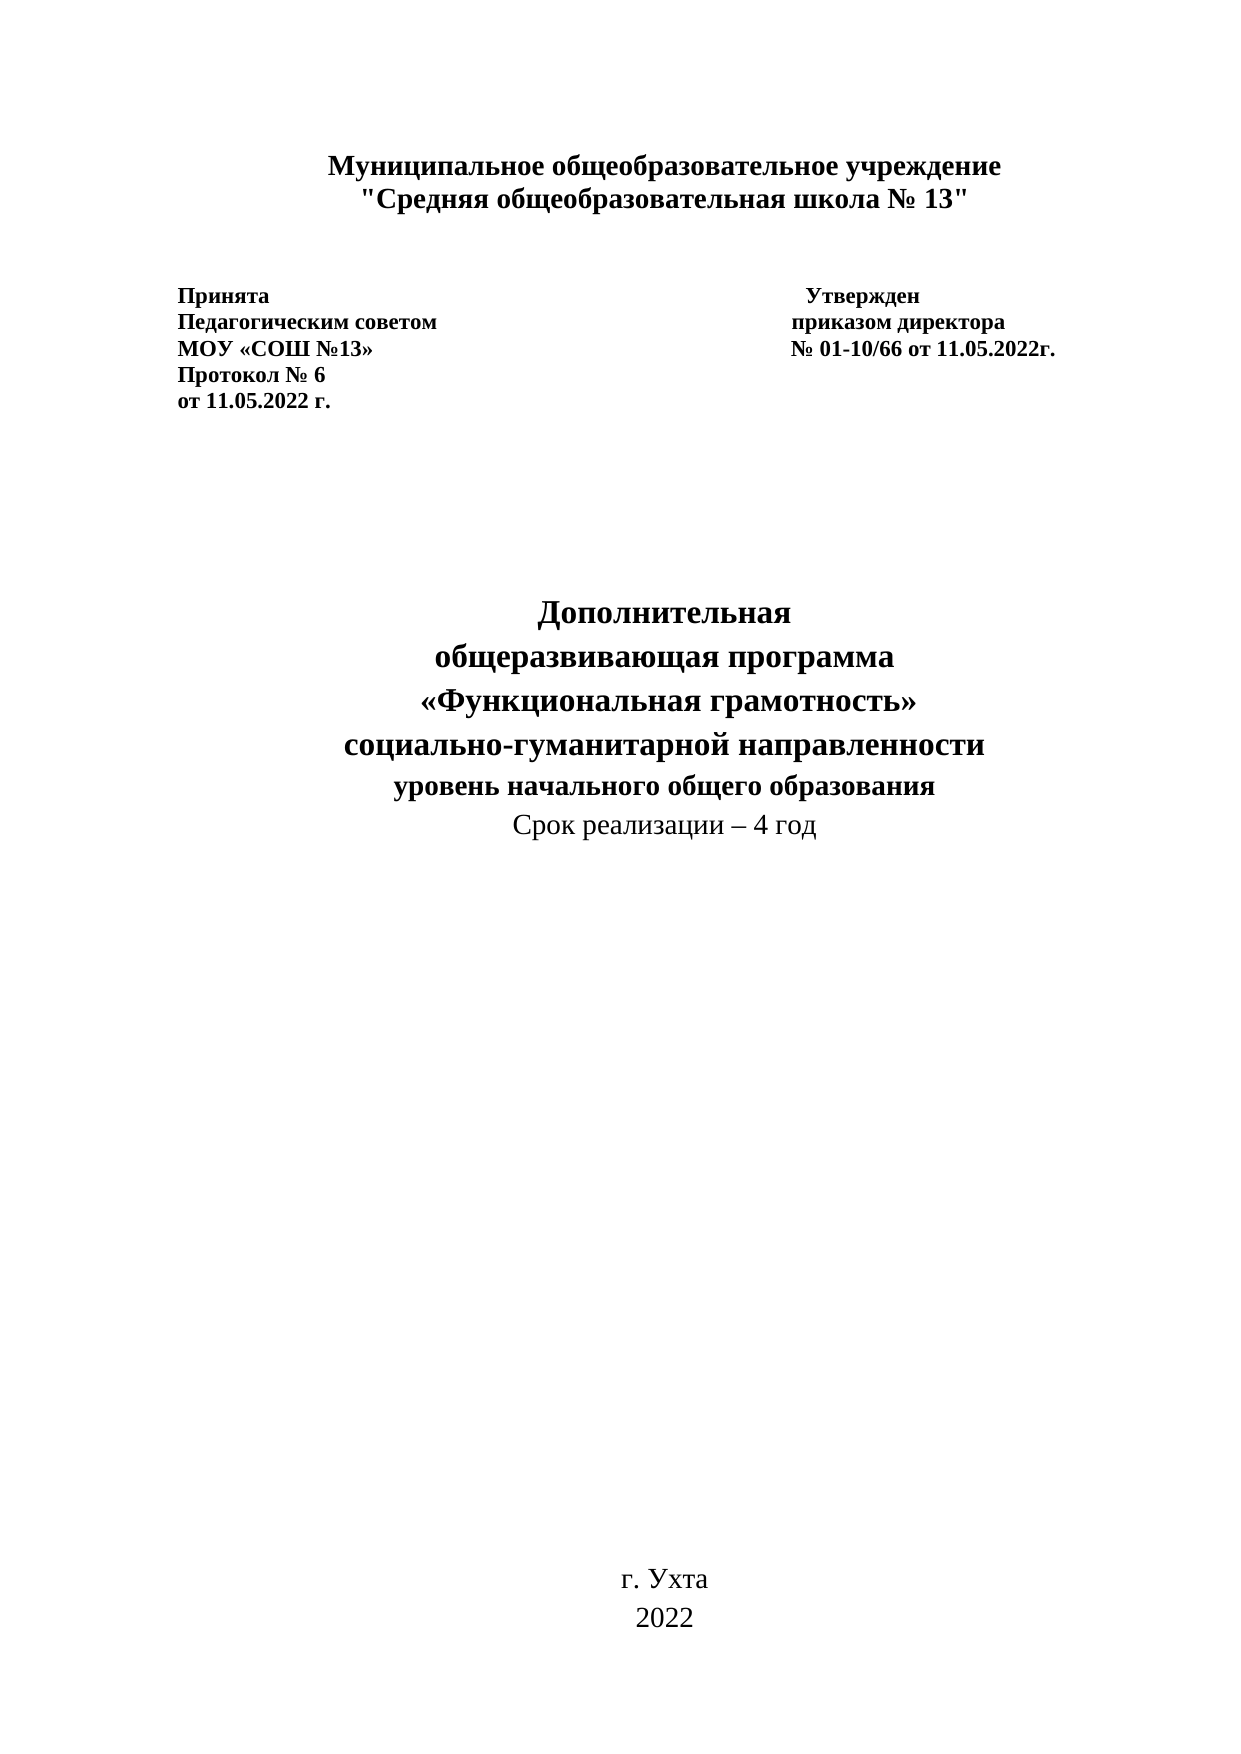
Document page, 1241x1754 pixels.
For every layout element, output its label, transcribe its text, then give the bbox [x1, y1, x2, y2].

text МОУ «СОШ №13» № 01-10/66 от 11.05.2022г. [177, 334, 1152, 361]
text г. Ухта [177, 1561, 1152, 1595]
text 2022 [177, 1600, 1152, 1633]
text Дополнительная [177, 592, 1152, 631]
text Срок реализации – 4 год [177, 807, 1152, 841]
text общеразвивающая программа [177, 636, 1152, 675]
text Педагогическим советом приказом директора [177, 308, 1152, 334]
text уровень начального общего образования [177, 768, 1152, 802]
text от 11.05.2022 г. [177, 387, 1152, 440]
text Муниципальное общеобразовательное учреждение [177, 148, 1152, 181]
text "Средняя общеобразовательная школа № 13" [177, 181, 1152, 215]
text «Функциональная грамотность» [177, 680, 1152, 719]
text Протокол № 6 [177, 361, 1152, 387]
text Принята Утвержден [177, 282, 1152, 308]
text социально-гуманитарной направленности [177, 724, 1152, 763]
